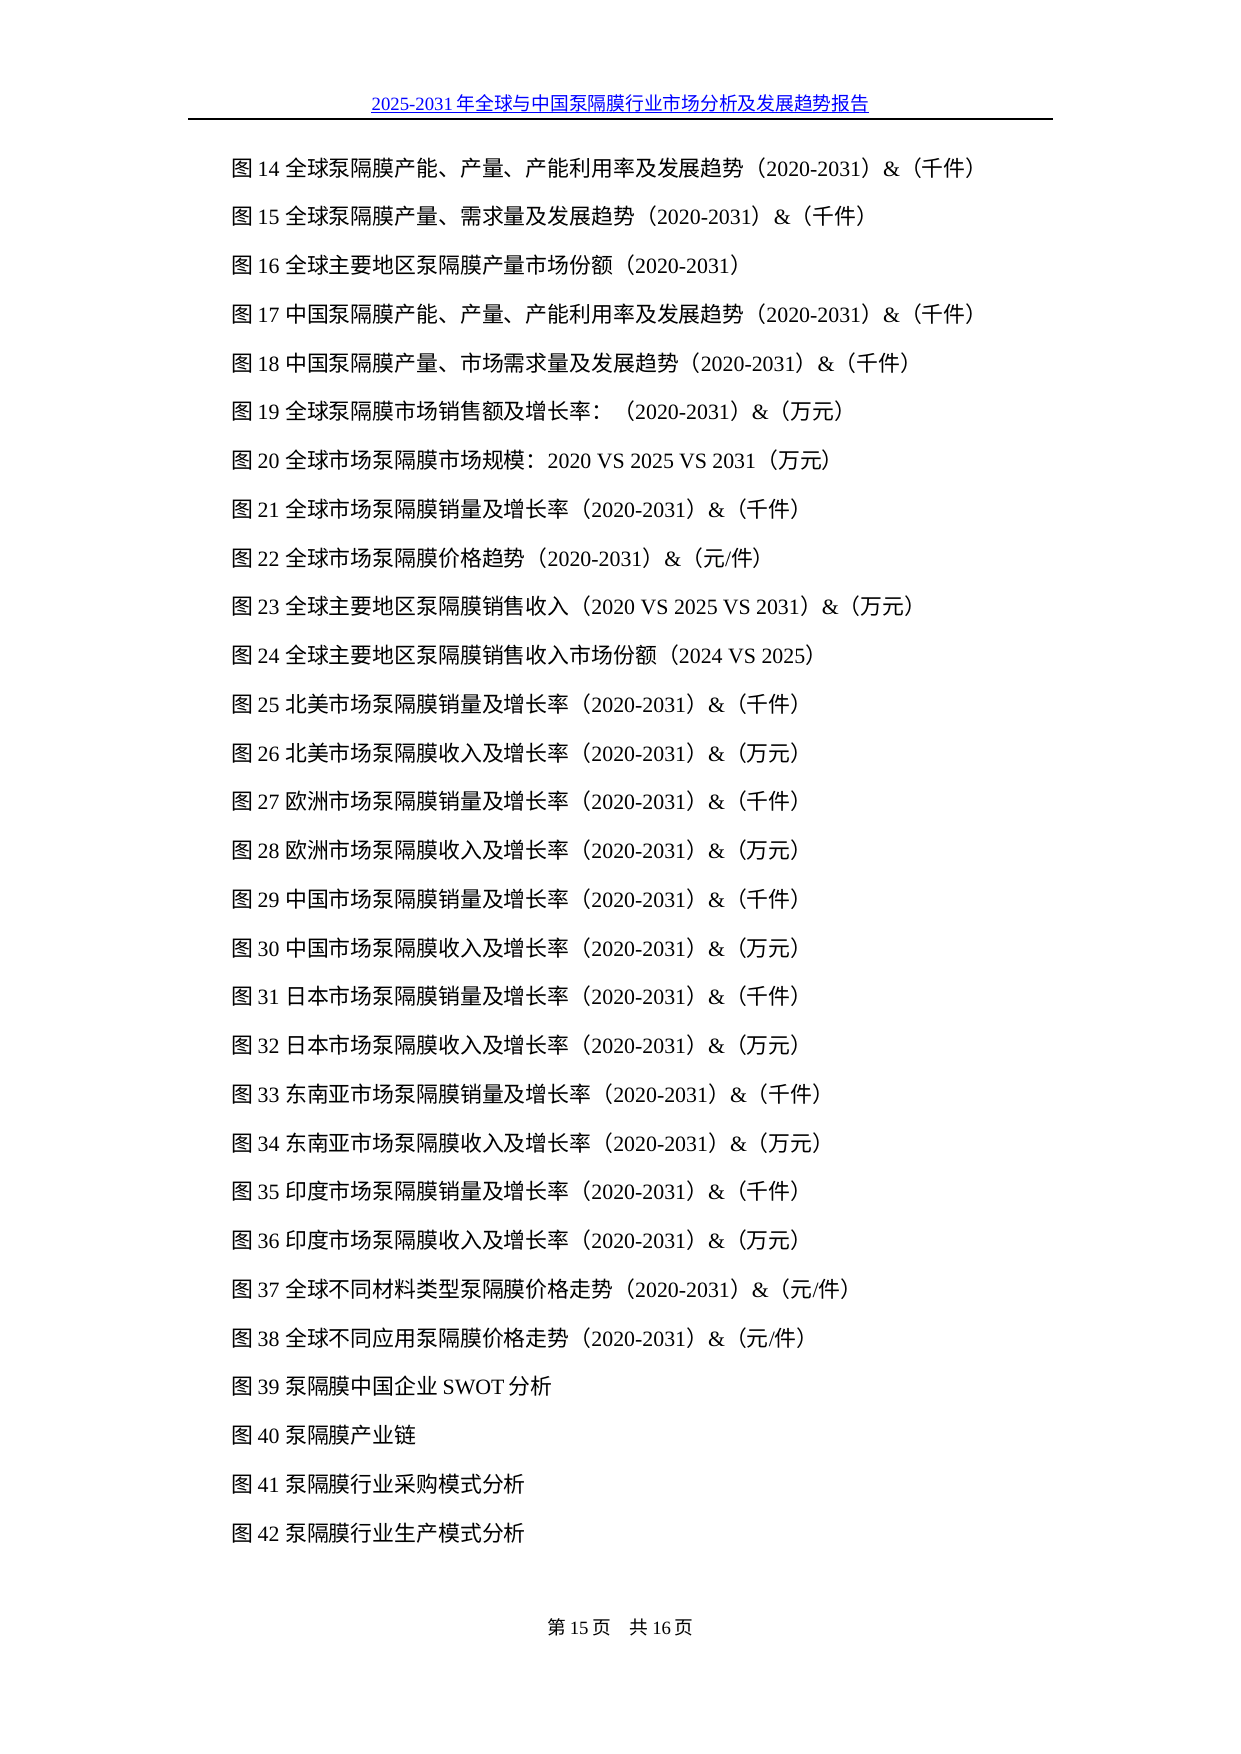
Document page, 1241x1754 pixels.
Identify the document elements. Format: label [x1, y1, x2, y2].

text [187, 150, 1053, 1548]
